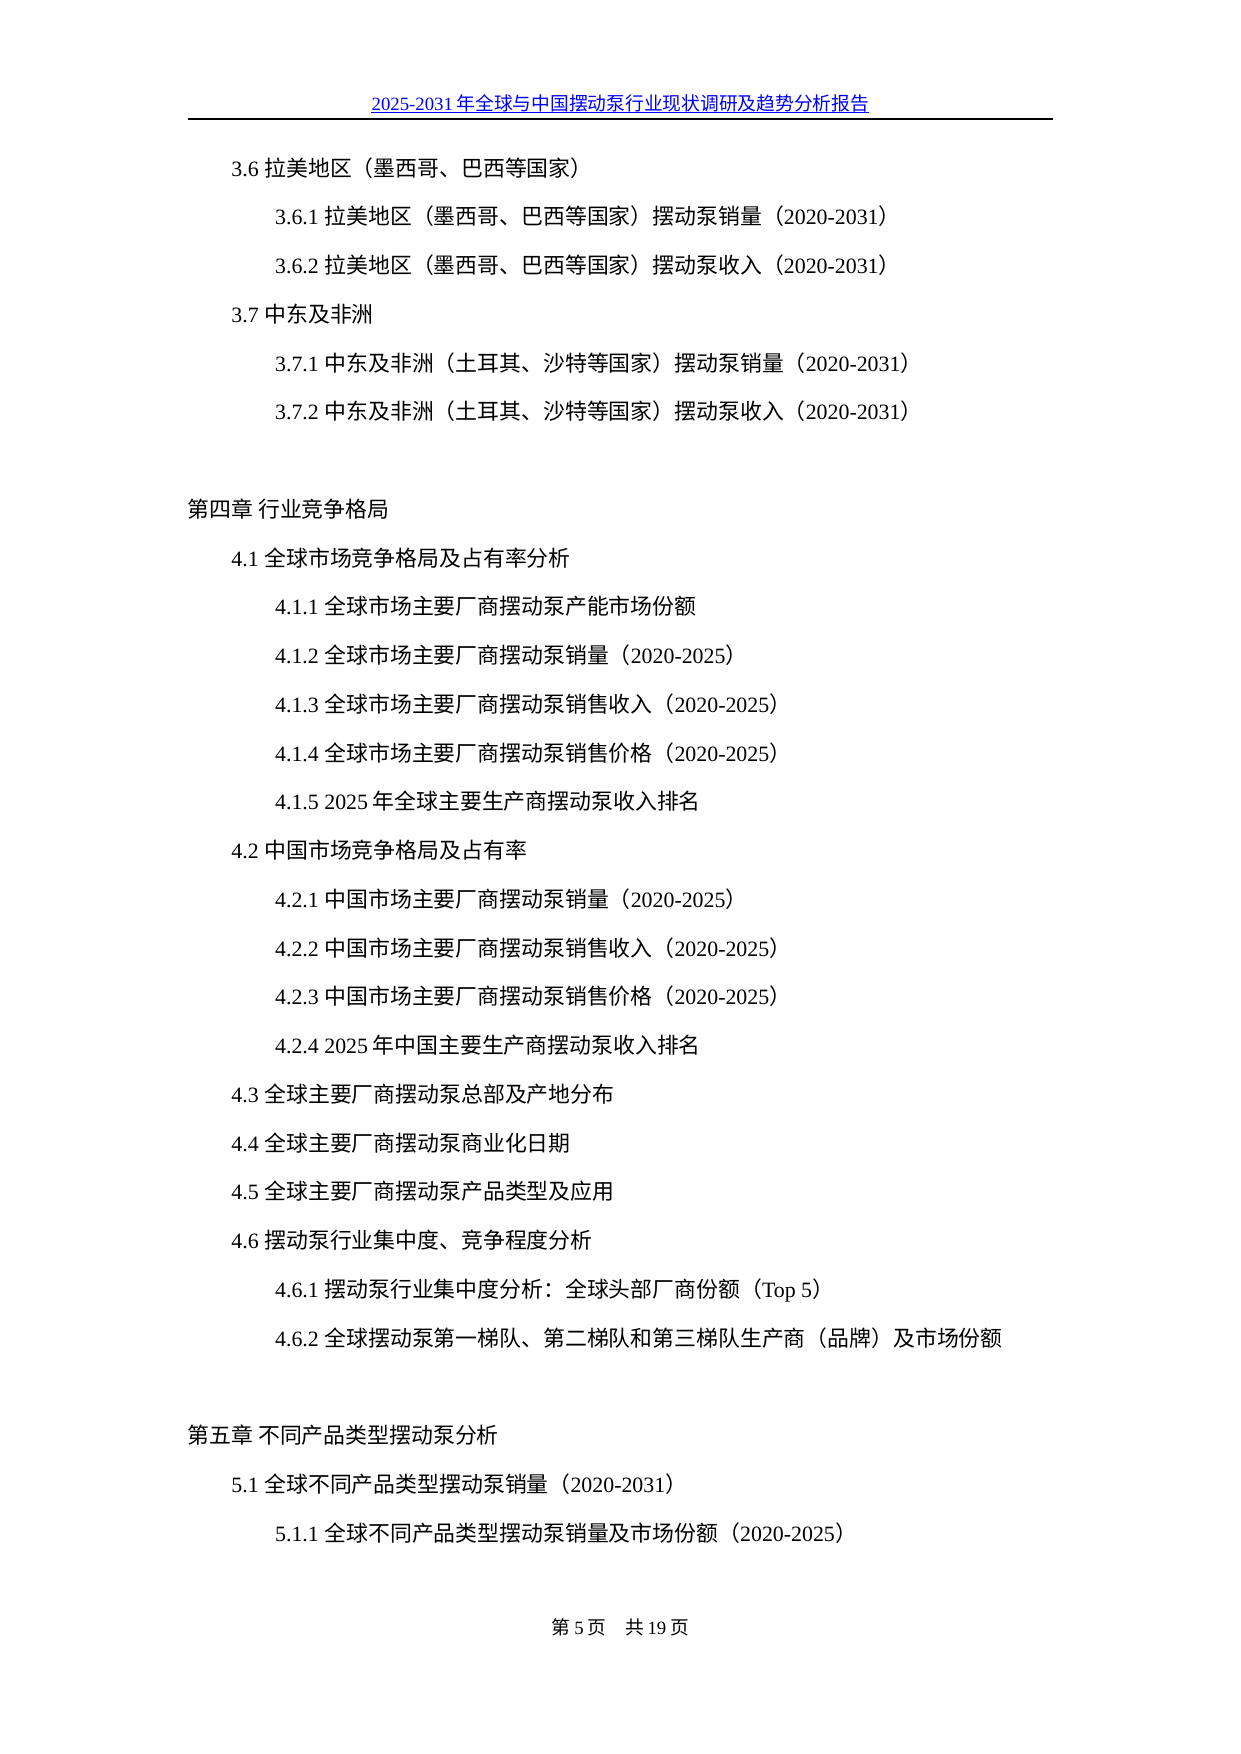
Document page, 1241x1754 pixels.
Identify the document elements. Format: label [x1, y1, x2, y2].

text [187, 150, 1053, 1548]
